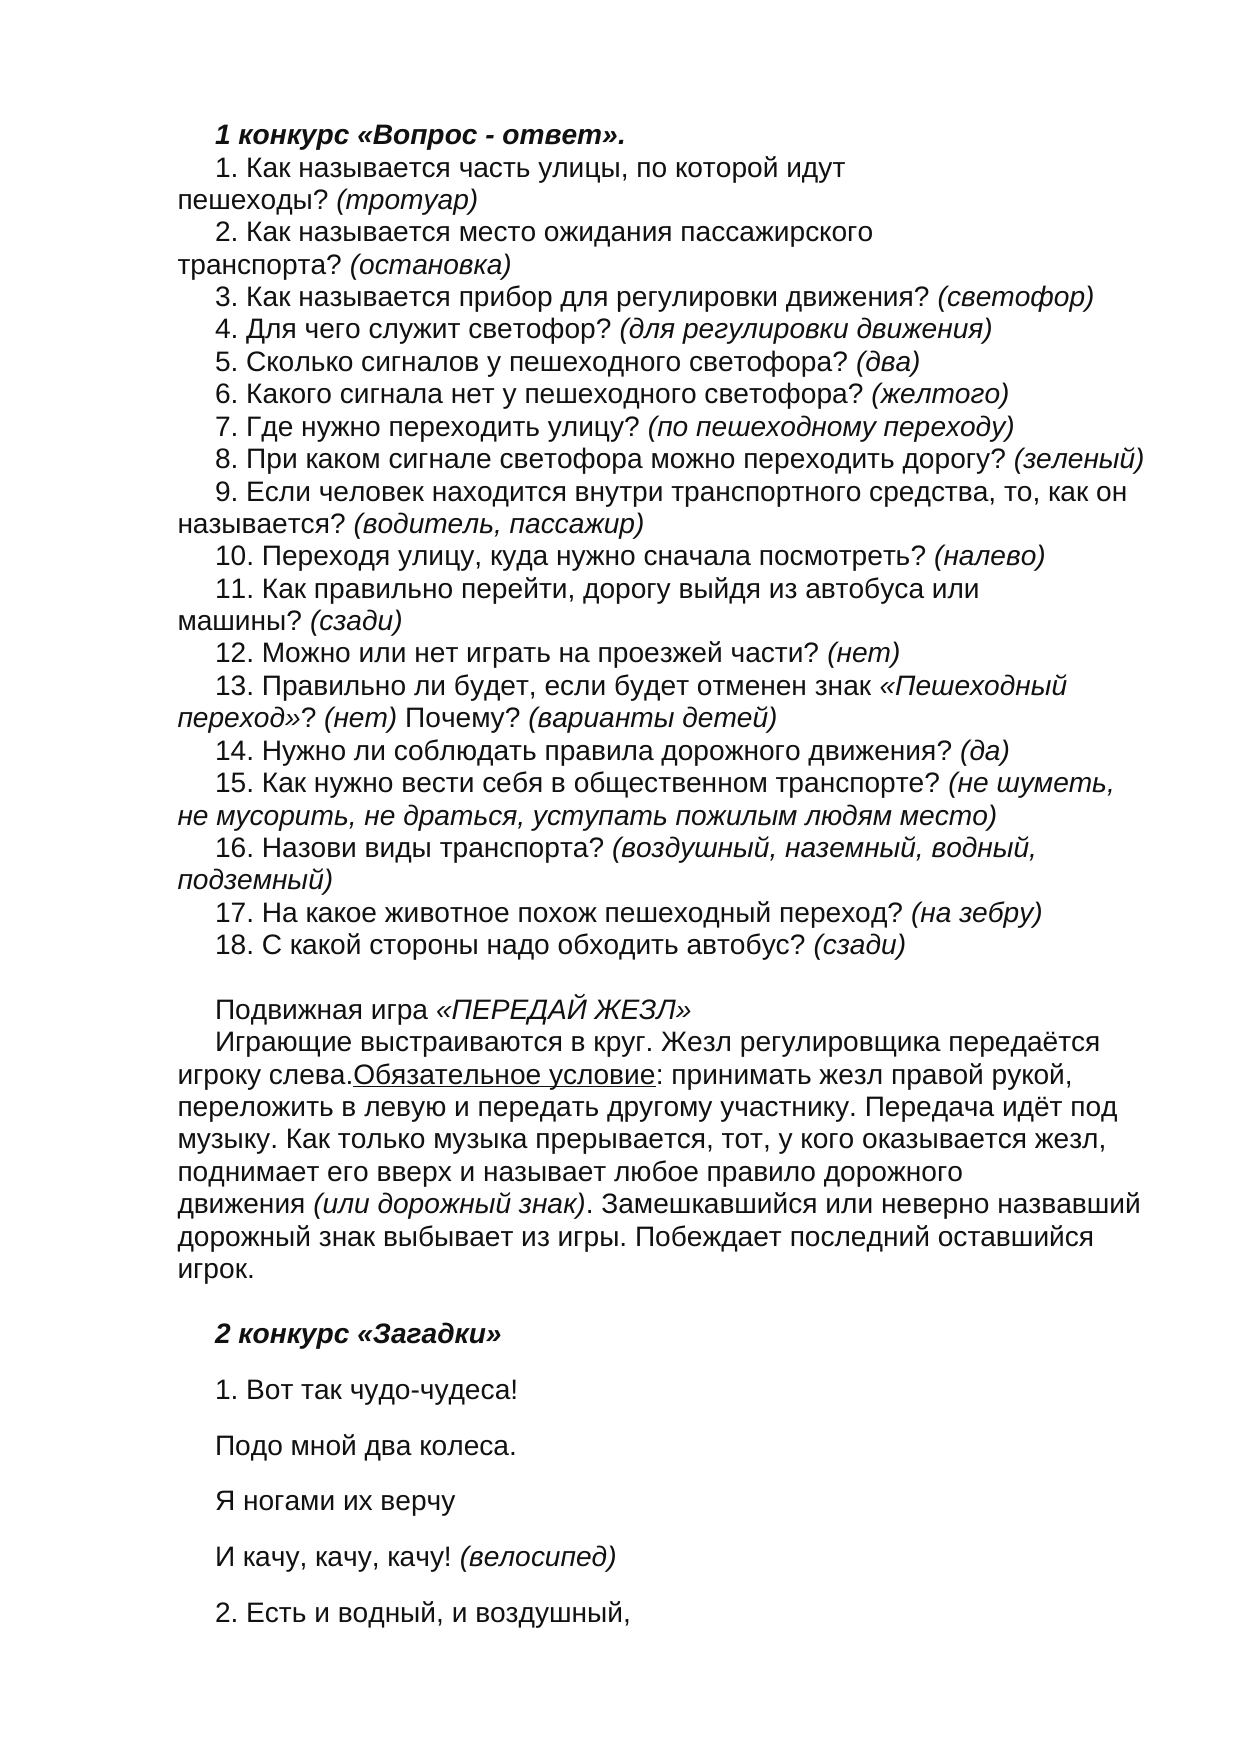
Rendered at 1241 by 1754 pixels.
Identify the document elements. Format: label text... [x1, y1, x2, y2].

text 5. Сколько сигналов у пешеходного светофора? (два) [177, 345, 1152, 377]
text 3. Как называется прибор для регулировки движения? (светофор) [177, 280, 1152, 312]
text 16. Назови виды транспорта? (воздушный, наземный, водный, подземный) [177, 831, 1152, 896]
text 8. При каком сигнале светофора можно переходить дорогу? (зеленый) [177, 442, 1152, 474]
text 9. Если человек находится внутри транспортного средства, то, как он называется? (водитель, пассажир) [177, 474, 1152, 539]
text 7. Где нужно переходить улицу? (по пешеходному переходу) [177, 410, 1152, 442]
text 13. Правильно ли будет, если будет отменен знак «Пешеходный переход»? (нет) Почему? (варианты детей) [177, 669, 1152, 734]
text 2 конкурс «Загадки» [177, 1317, 1152, 1349]
text 6. Какого сигнала нет у пешеходного светофора? (желтого) [177, 377, 1152, 410]
text 11. Как правильно перейти, дорогу выйдя из автобуса или машины? (сзади) [177, 572, 1152, 636]
text 1 конкурс «Вопрос - ответ». [177, 118, 1152, 151]
text 14. Нужно ли соблюдать правила дорожного движения? (да) [177, 734, 1152, 766]
text 2. Как называется место ожидания пассажирского транспорта? (остановка) [177, 215, 1152, 280]
text 17. На какое животное похож пешеходный переход? (на зебру) [177, 896, 1152, 928]
text Подвижная игра «ПЕРЕДАЙ ЖЕЗЛ» [177, 993, 1152, 1025]
text 1. Вот так чудо-чудеса! [177, 1373, 1152, 1405]
text 10. Переходя улицу, куда нужно сначала посмотреть? (налево) [177, 539, 1152, 572]
text 1. Как называется часть улицы, по которой идут пешеходы? (тротуар) [177, 151, 1152, 215]
text Играющие выстраиваются в круг. Жезл регулировщика передаётся игроку слева.Обязательное условие: принимать жезл правой рукой, переложить в левую и передать другому участнику. Передача идёт под музыку. Как только музыка прерывается, тот, у кого оказывается жезл, поднимает его вверх и называет любое правило дорожного движения (или дорожный знак). Замешкавшийся или неверно назвавший дорожный знак выбывает из игры. Побеждает последний оставшийся игрок. [177, 1025, 1152, 1284]
text 4. Для чего служит светофор? (для регулировки движения) [177, 312, 1152, 345]
text 12. Можно или нет играть на проезжей части? (нет) [177, 636, 1152, 669]
text 15. Как нужно вести себя в общественном транспорте? (не шуметь, не мусорить, не драться, уступать пожилым людям место) [177, 766, 1152, 831]
text 2. Есть и водный, и воздушный, [177, 1596, 1152, 1628]
text 18. С какой стороны надо обходить автобус? (сзади) [177, 928, 1152, 960]
text И качу, качу, качу! (велосипед) [177, 1540, 1152, 1572]
text Я ногами их верчу [177, 1484, 1152, 1517]
text Подо мной два колеса. [177, 1428, 1152, 1461]
